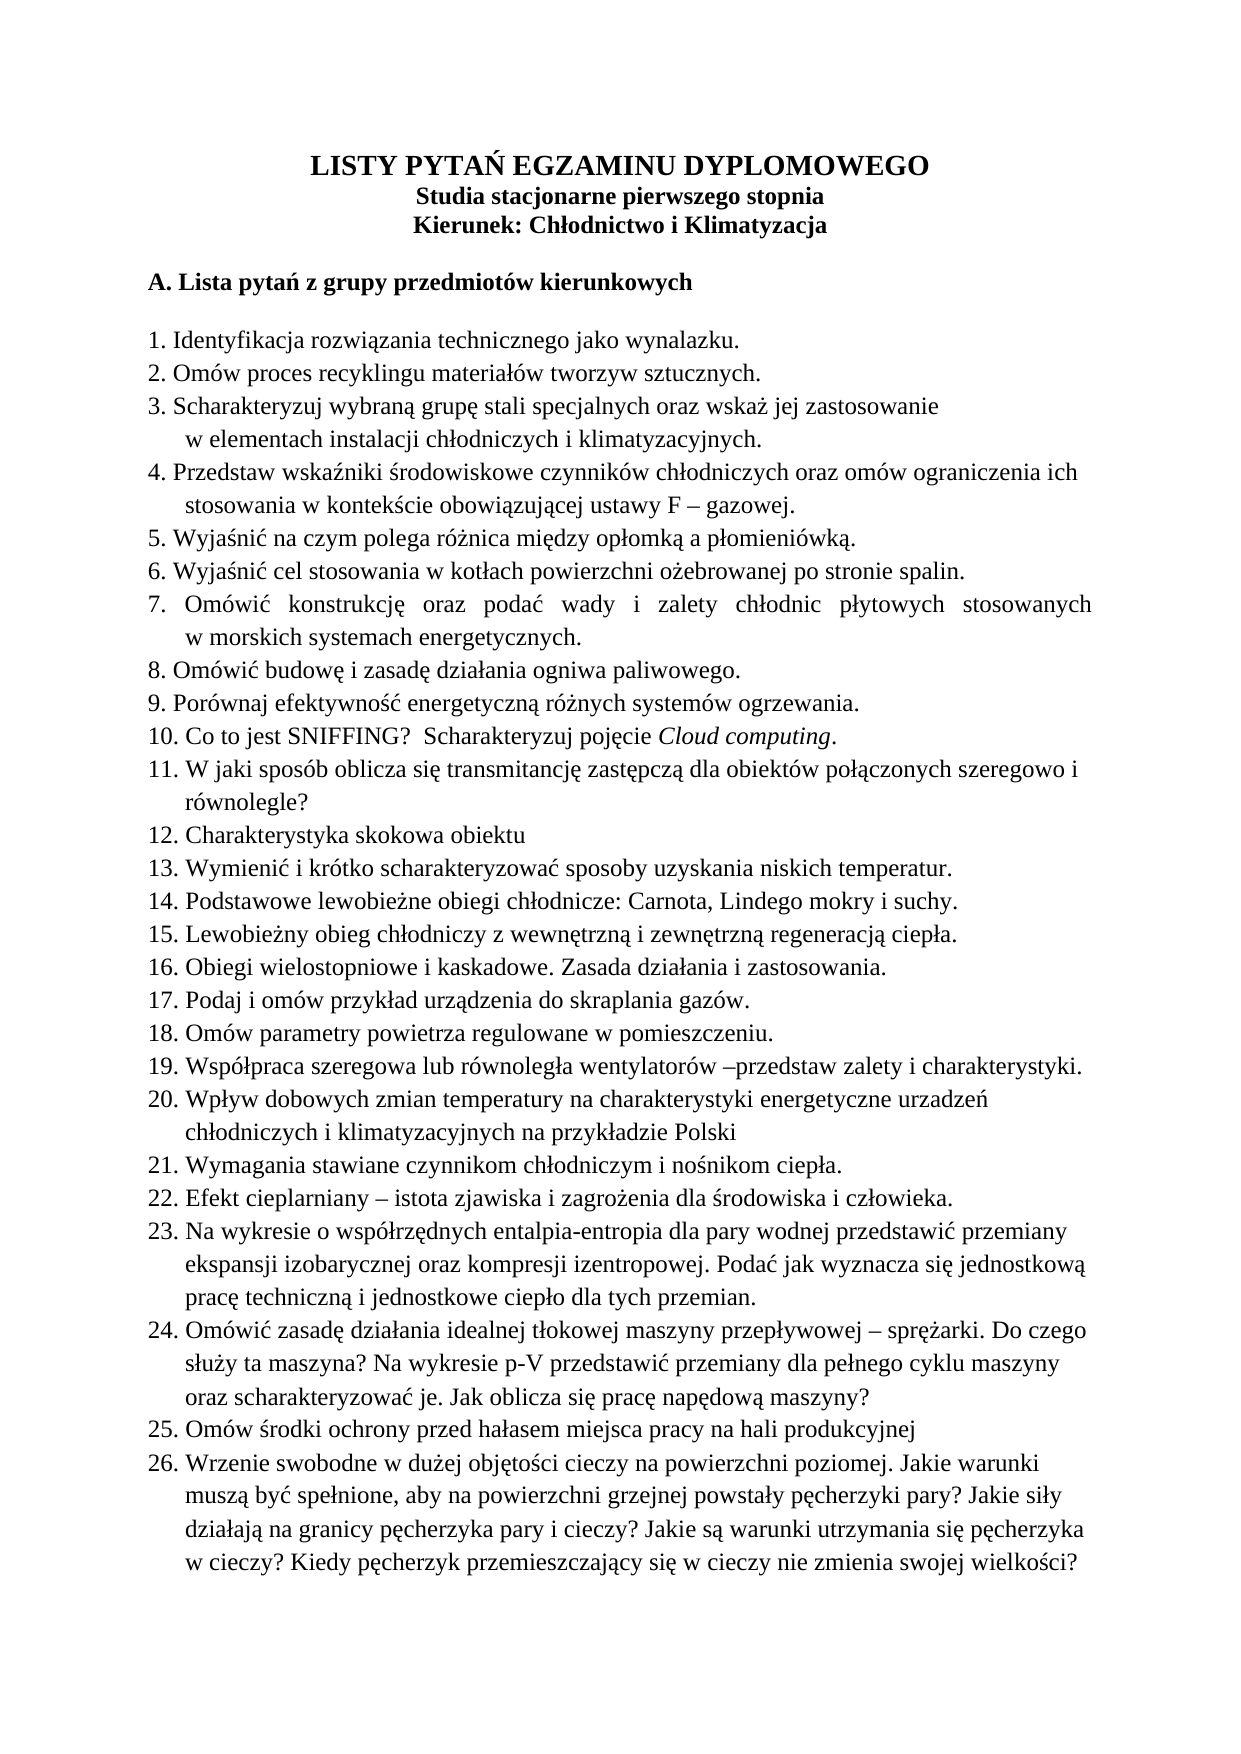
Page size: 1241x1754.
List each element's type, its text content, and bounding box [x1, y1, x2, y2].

list 9. Porównaj efektywność energetyczną różnych systemów ogrzewania. [148, 688, 1093, 717]
text 26. Wrzenie swobodne w dużej objętości cieczy na powierzchni poziomej. Jakie warunki muszą być spełnione, aby na powierzchni grzejnej powstały pęcherzyki pary? Jakie siły działają na granicy pęcherzyka pary i cieczy? Jakie są warunki utrzymania się pęcherzyka w cieczy? Kiedy pęcherzyk przemieszczający się w cieczy nie zmienia swojej wielkości? [148, 1448, 1093, 1575]
list 8. Omówić budowę i zasadę działania ogniwa paliwowego. [148, 655, 1093, 684]
text Kierunek: Chłodnictwo i Klimatyzacja [148, 210, 1093, 239]
text 14. Podstawowe lewobieżne obiegi chłodnicze: Carnota, Lindego mokry i suchy. [148, 886, 1090, 915]
list 4. Przedstaw wskaźniki środowiskowe czynników chłodniczych oraz omów ograniczenia ich stosowania w kontekście obowiązującej ustawy F – gazowej. [148, 457, 1093, 519]
text Studia stacjonarne pierwszego stopnia [148, 181, 1093, 210]
list 24. Omówić zasadę działania idealnej tłokowej maszyny przepływowej – sprężarki. Do czego służy ta maszyna? Na wykresie p-V przedstawić przemiany dla pełnego cyklu maszyny oraz scharakteryzować je. Jak oblicza się pracę napędową maszyny? [148, 1316, 1093, 1410]
list 25. Omów środki ochrony przed hałasem miejsca pracy na hali produkcyjnej [148, 1414, 1093, 1443]
list 11. W jaki sposób oblicza się transmitancję zastępczą dla obiektów połączonych szeregowo i równolegle? [148, 754, 1093, 816]
list 3. Scharakteryzuj wybraną grupę stali specjalnych oraz wskaż jej zastosowanie w elementach instalacji chłodniczych i klimatyzacyjnych. [148, 391, 1093, 453]
text 23. Na wykresie o współrzędnych entalpia-entropia dla pary wodnej przedstawić przemiany ekspansji izobarycznej oraz kompresji izentropowej. Podać jak wyznacza się jednostkową pracę techniczną i jednostkowe ciepło dla tych przemian. [148, 1216, 1093, 1311]
list 12. Charakterystyka skokowa obiektu [148, 820, 1093, 849]
text 13. Wymienić i krótko scharakteryzować sposoby uzyskania niskich temperatur. [148, 853, 1090, 882]
list 19. Współpraca szeregowa lub równoległa wentylatorów –przedstaw zalety i charakterystyki. [148, 1051, 1093, 1080]
text 15. Lewobieżny obieg chłodniczy z wewnętrzną i zewnętrzną regeneracją ciepła. [148, 919, 1090, 948]
list 2. Omów proces recyklingu materiałów tworzyw sztucznych. [148, 358, 1093, 387]
text A. Lista pytań z grupy przedmiotów kierunkowych [148, 267, 1093, 296]
list 16. Obiegi wielostopniowe i kaskadowe. Zasada działania i zastosowania. [148, 952, 1093, 981]
list 17. Podaj i omów przykład urządzenia do skraplania gazów. [148, 985, 1093, 1014]
list 21. Wymagania stawiane czynnikom chłodniczym i nośnikom ciepła. [148, 1150, 1093, 1179]
list 7. Omówić konstrukcję oraz podać wady i zalety chłodnic płytowych stosowanych w morskich systemach energetycznych. [148, 589, 1093, 651]
list 10. Co to jest SNIFFING? Scharakteryzuj pojęcie Cloud computing. [148, 721, 1093, 750]
list 20. Wpływ dobowych zmian temperatury na charakterystyki energetyczne urzadzeń chłodniczych i klimatyzacyjnych na przykładzie Polski [148, 1084, 1093, 1146]
list 1. Identyfikacja rozwiązania technicznego jako wynalazku. [148, 325, 1093, 354]
list 6. Wyjaśnić cel stosowania w kotłach powierzchni ożebrowanej po stronie spalin. [148, 556, 1093, 585]
list 18. Omów parametry powietrza regulowane w pomieszczeniu. [148, 1018, 1093, 1047]
list 5. Wyjaśnić na czym polega różnica między opłomką a płomieniówką. [148, 523, 1093, 552]
list 22. Efekt cieplarniany – istota zjawiska i zagrożenia dla środowiska i człowieka. [148, 1183, 1093, 1212]
text LISTY PYTAŃ EGZAMINU DYPLOMOWEGO [148, 148, 1093, 181]
